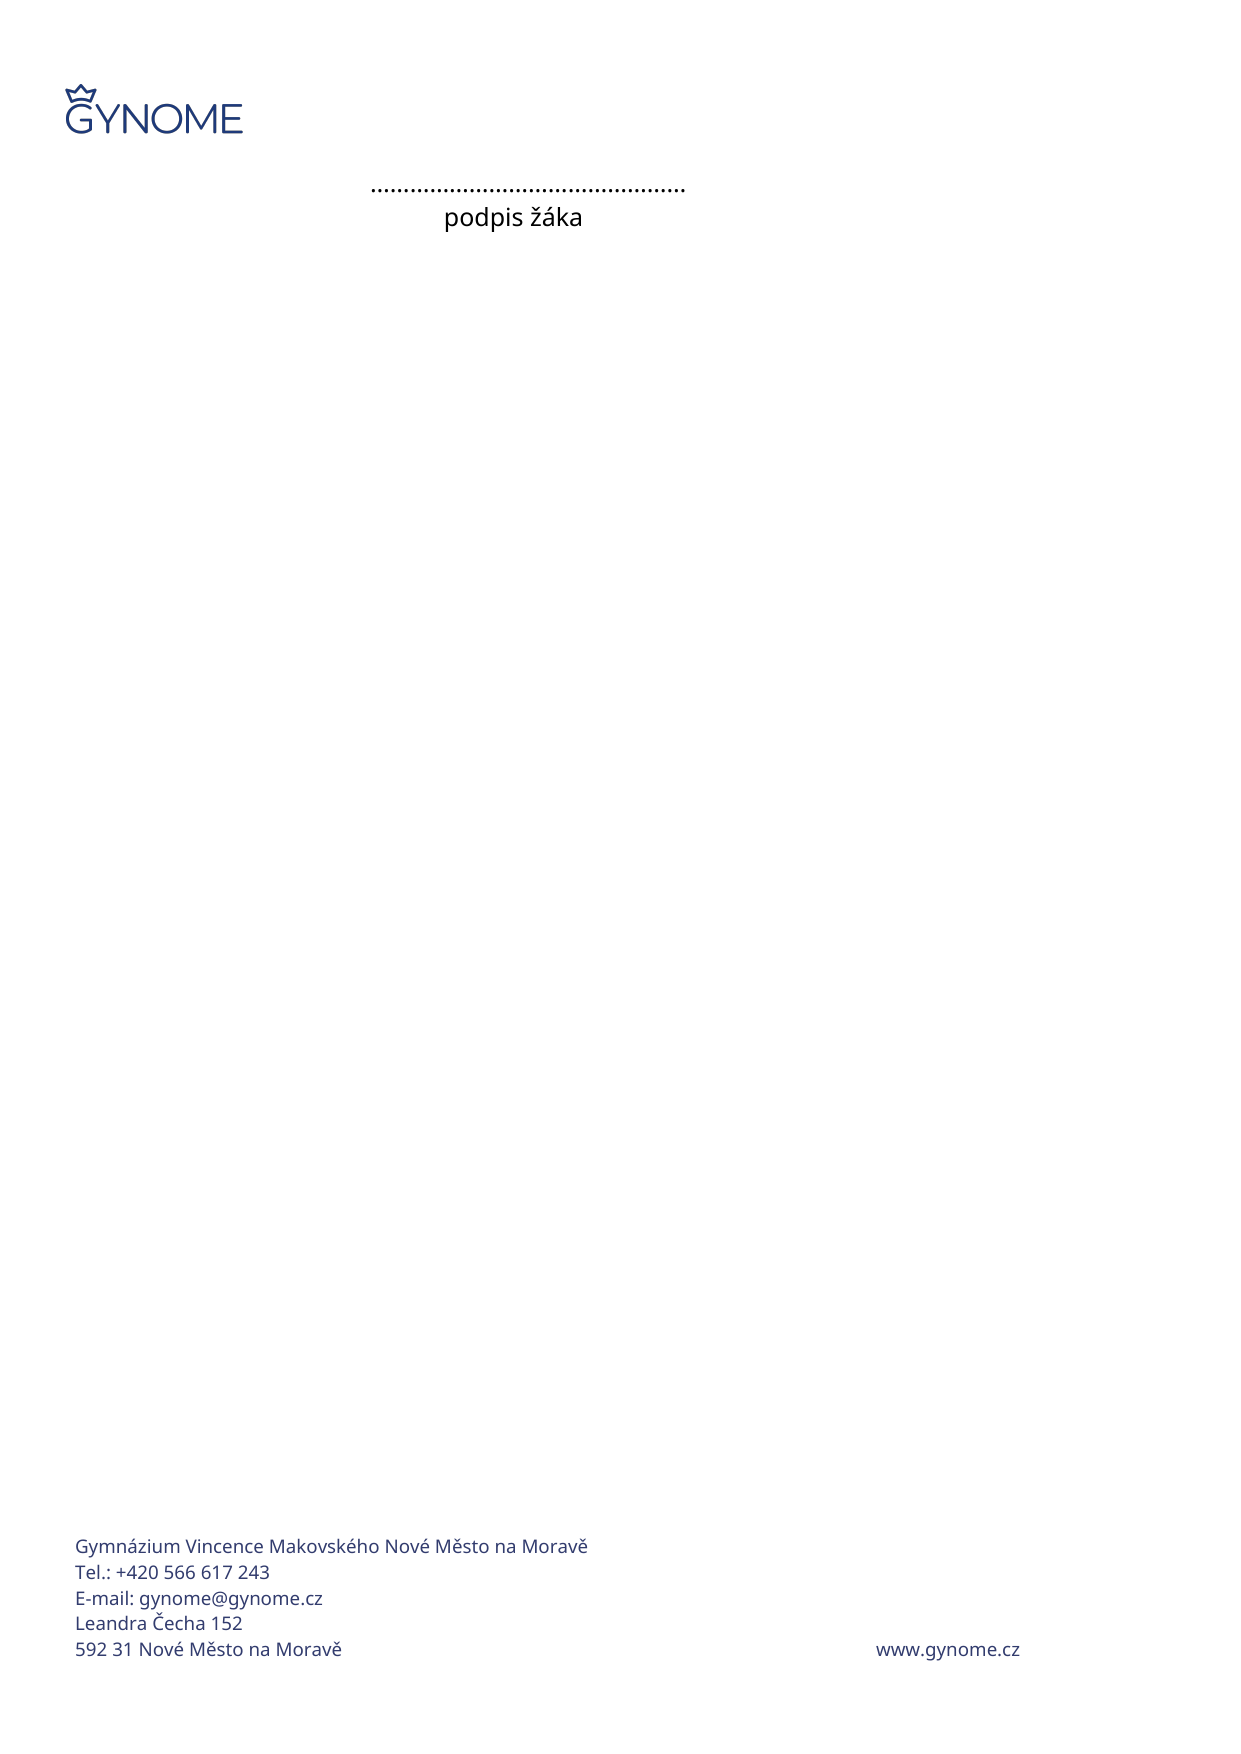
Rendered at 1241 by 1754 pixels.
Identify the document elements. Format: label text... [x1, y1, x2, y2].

text ………………………………………… [75, 102, 1165, 200]
picture [30, 57, 278, 166]
text podpis žáka [75, 200, 1165, 234]
